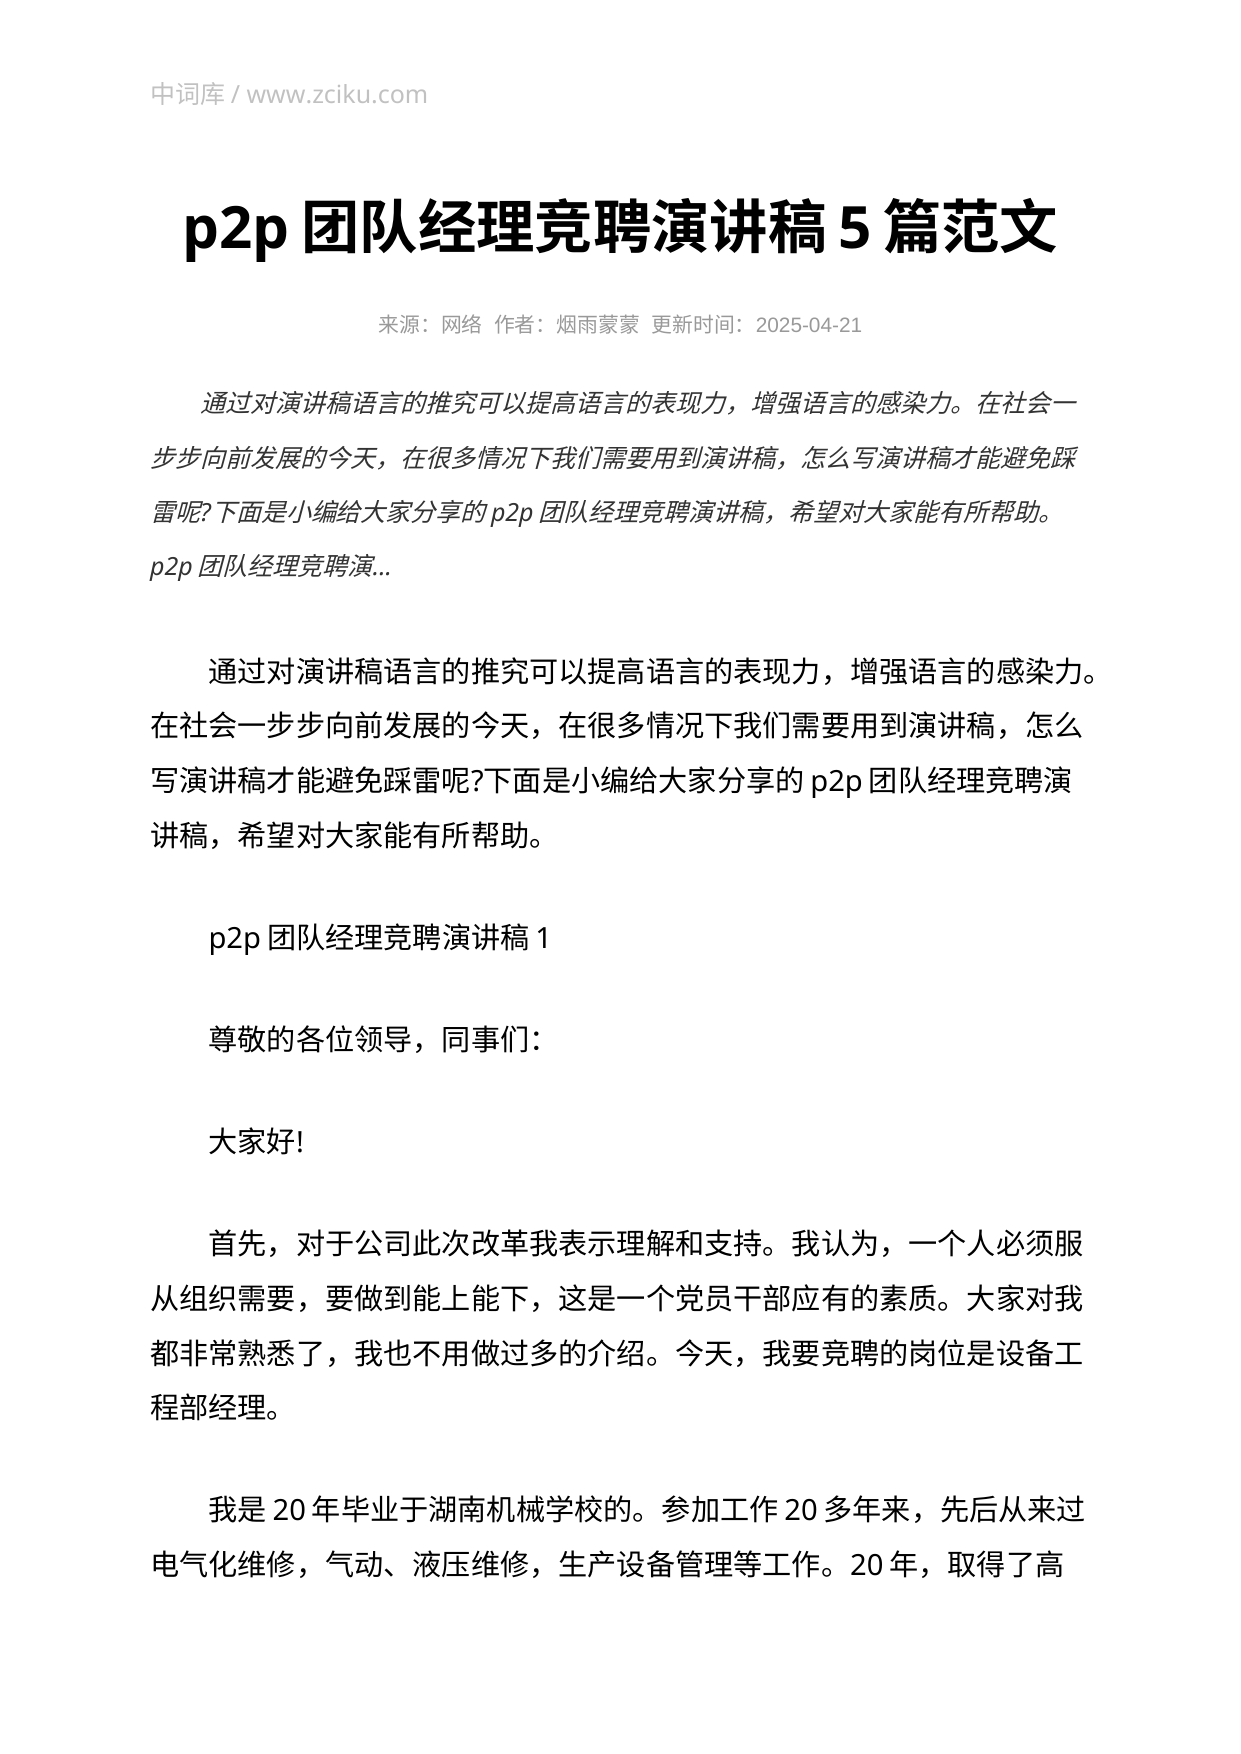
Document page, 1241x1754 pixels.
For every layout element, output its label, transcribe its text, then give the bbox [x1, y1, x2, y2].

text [150, 1487, 1090, 1584]
text 通过对演讲稿语言的推究可以提高语言的表现力，增强语言的感染力。在社会一步步向前发展的今天，在很多情况下我们需要用到演讲稿，怎么写演讲稿才能避免踩雷呢?下面是小编给大家分享的p2p团队经理竞聘演讲稿，希望对大家能有所帮助。p2p团队经理竞聘演... [150, 384, 1090, 583]
text 首先，对于公司此次改革我表示理解和支持。我认为，一个人必须服从组织需要，要做到能上能下，这是一个党员干部应有的素质。大家对我都非常熟悉了，我也不用做过多的介绍。今天，我要竞聘的岗位是设备工程部经理。 [150, 1220, 1090, 1427]
text 通过对演讲稿语言的推究可以提高语言的表现力，增强语言的感染力。在社会一步步向前发展的今天，在很多情况下我们需要用到演讲稿，怎么写演讲稿才能避免踩雷呢?下面是小编给大家分享的p2p团队经理竞聘演讲稿，希望对大家能有所帮助。 [150, 648, 1090, 855]
text 来源：网络 作者：烟雨蒙蒙 更新时间：2025-04-21 [150, 313, 1090, 337]
text p2p团队经理竞聘演讲稿1 [150, 915, 1090, 957]
text 大家好! [150, 1118, 1090, 1161]
subtitle p2p团队经理竞聘演讲稿5篇范文 [150, 181, 1090, 266]
text 尊敬的各位领导，同事们： [150, 1017, 1090, 1059]
